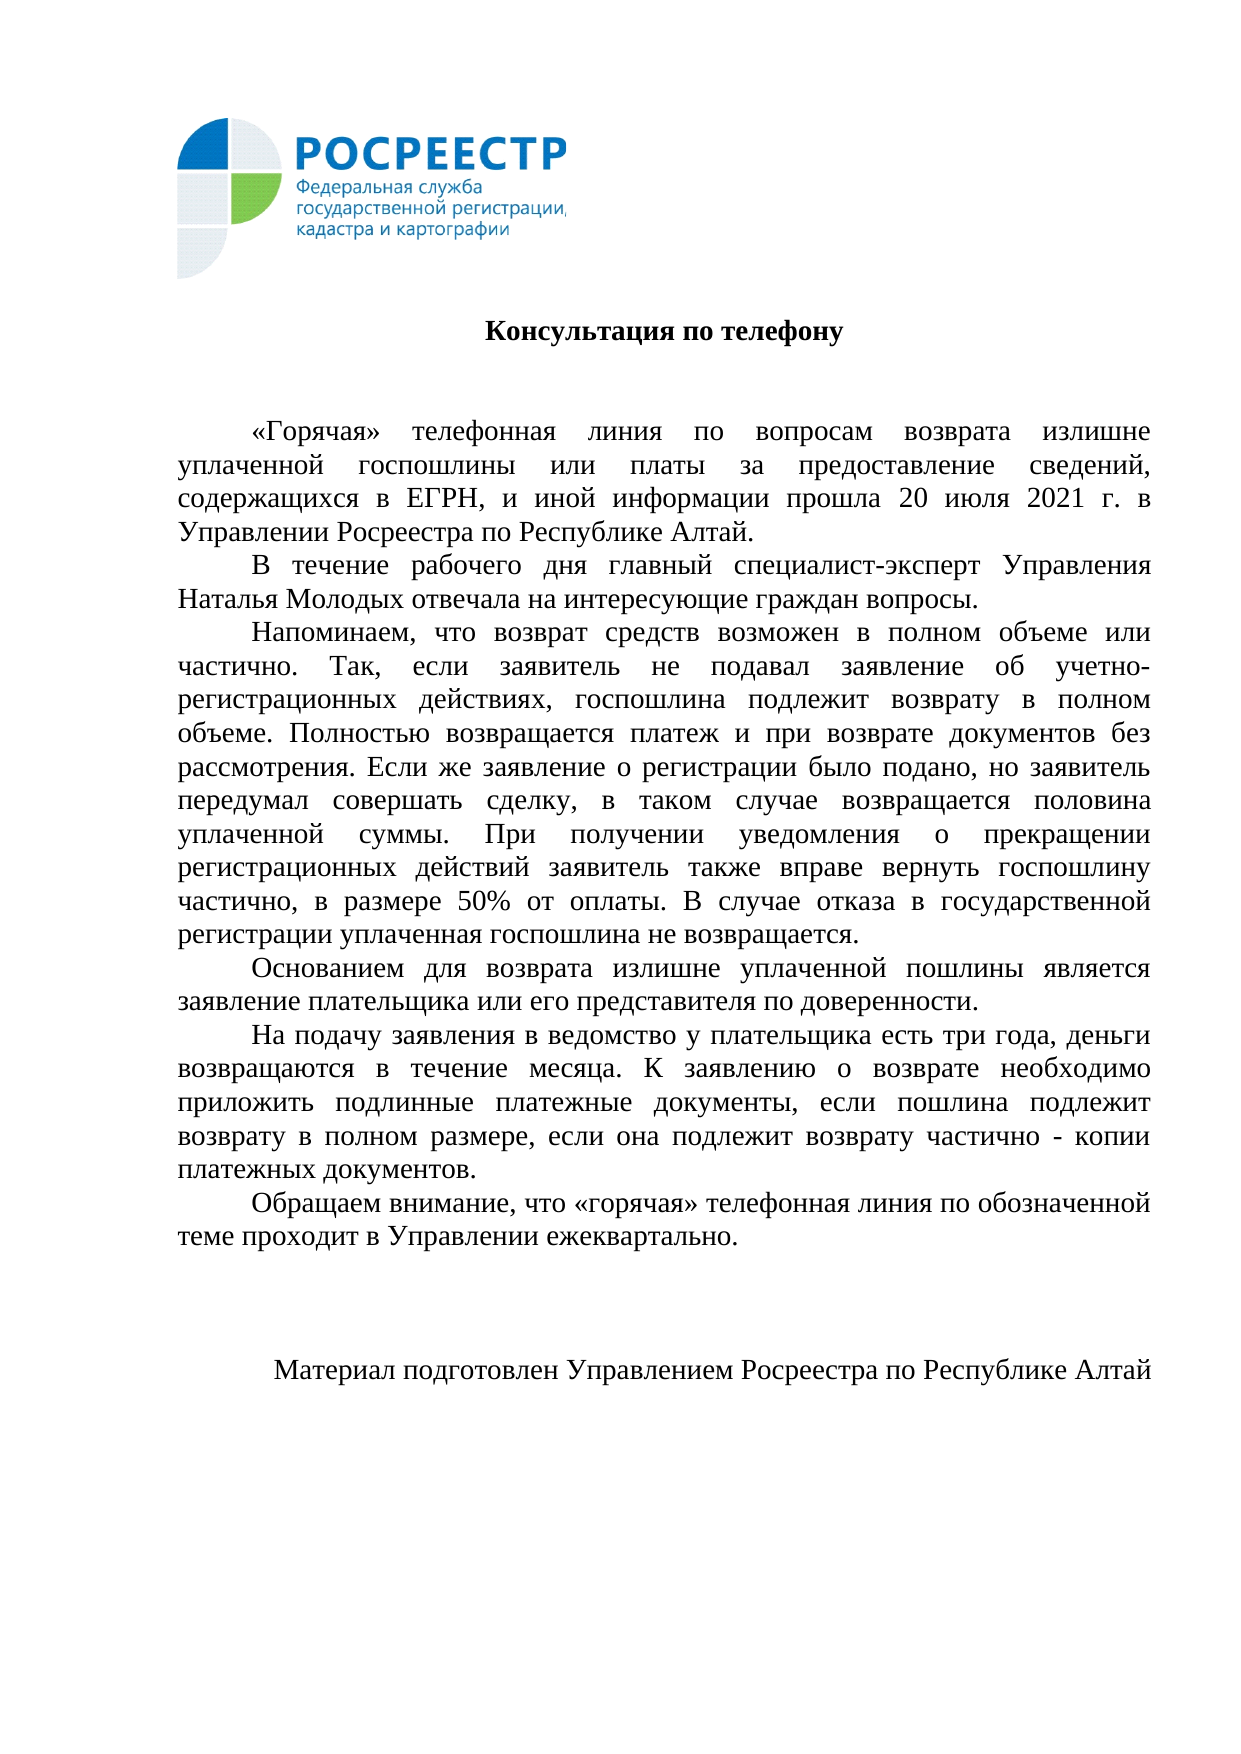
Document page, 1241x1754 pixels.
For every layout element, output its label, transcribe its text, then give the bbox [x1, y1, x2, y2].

text В течение рабочего дня главный специалист-эксперт Управления Наталья Молодых отвечала на интересующие граждан вопросы. [177, 547, 1152, 614]
text Консультация по телефону [177, 313, 1152, 346]
text На подачу заявления в ведомство у плательщика есть три года, деньги возвращаются в течение месяца. К заявлению о возврате необходимо приложить подлинные платежные документы, если пошлина подлежит возврату в полном размере, если она подлежит возврату частично - копии платежных документов. [177, 1017, 1152, 1185]
text Обращаем внимание, что «горячая» телефонная линия по обозначенной теме проходит в Управлении ежеквартально. [177, 1185, 1152, 1252]
text Основанием для возврата излишне уплаченной пошлины является заявление плательщика или его представителя по доверенности. [177, 950, 1152, 1017]
text «Горячая» телефонная линия по вопросам возврата излишне уплаченной госпошлины или платы за предоставление сведений, содержащихся в ЕГРН, и иной информации прошла 20 июля 2021 г. в Управлении Росреестра по Республике Алтай. [177, 413, 1152, 547]
text Материал подготовлен Управлением Росреестра по Республике Алтай [177, 1352, 1152, 1386]
picture [177, 118, 567, 279]
text Напоминаем, что возврат средств возможен в полном объеме или частично. Так, если заявитель не подавал заявление об учетно-регистрационных действиях, госпошлина подлежит возврату в полном объеме. Полностью возвращается платеж и при возврате документов без рассмотрения. Если же заявление о регистрации было подано, но заявитель передумал совершать сделку, в таком случае возвращается половина уплаченной суммы. При получении уведомления о прекращении регистрационных действий заявитель также вправе вернуть госпошлину частично, в размере 50% от оплаты. В случае отказа в государственной регистрации уплаченная госпошлина не возвращается. [177, 614, 1152, 950]
